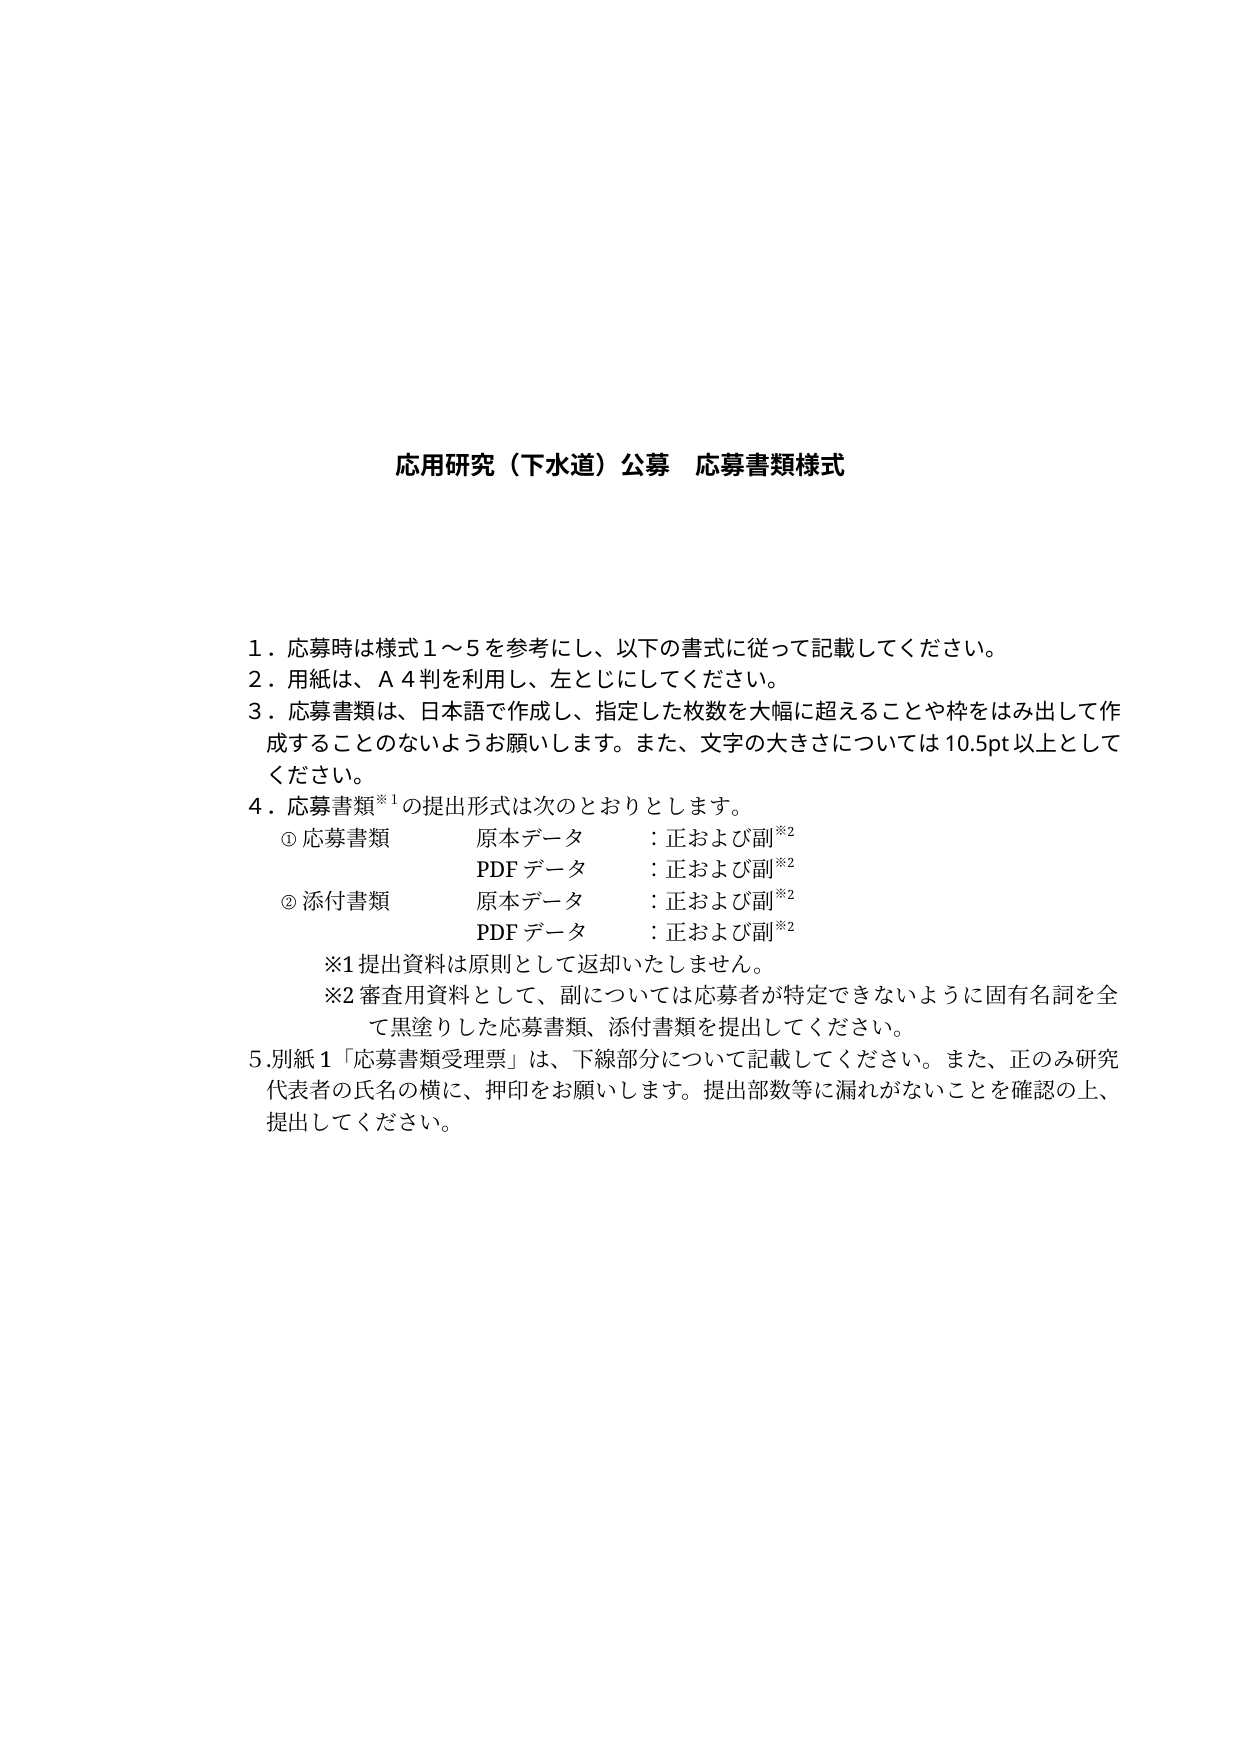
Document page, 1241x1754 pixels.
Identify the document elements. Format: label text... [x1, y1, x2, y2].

text ② 添付書類 原本データ ：正および副※2 [280, 884, 1122, 916]
text PDFデータ ：正および副※2 [280, 916, 1122, 947]
text ５.別紙1「応募書類受理票」は、下線部分について記載してください。また、正のみ研究代表者の氏名の横に、押印をお願いします。提出部数等に漏れがないことを確認の上、提出してください。 [244, 1042, 1122, 1136]
text ４．応募書類※１の提出形式は次のとおりとします。 [244, 789, 1122, 821]
text ３．応募書類は、日本語で作成し、指定した枚数を大幅に超えることや枠をはみ出して作成することのないようお願いします。また、文字の大きさについては10.5pt以上としてください。 [244, 694, 1122, 789]
text PDFデータ ：正および副※2 [280, 852, 1122, 884]
text ※2審査用資料として、副については応募者が特定できないように固有名詞を全て黒塗りした応募書類、添付書類を提出してください。 [324, 979, 1122, 1042]
text １．応募時は様式１～５を参考にし、以下の書式に従って記載してください。 [244, 631, 1122, 662]
text ※1提出資料は原則として返却いたしません。 [280, 947, 1122, 979]
text ① 応募書類 原本データ ：正および副※2 [280, 821, 1122, 852]
text ２．用紙は、Ａ４判を利用し、左とじにしてください。 [244, 662, 1122, 694]
text 応用研究（下水道）公募 応募書類様式 [118, 446, 1122, 482]
